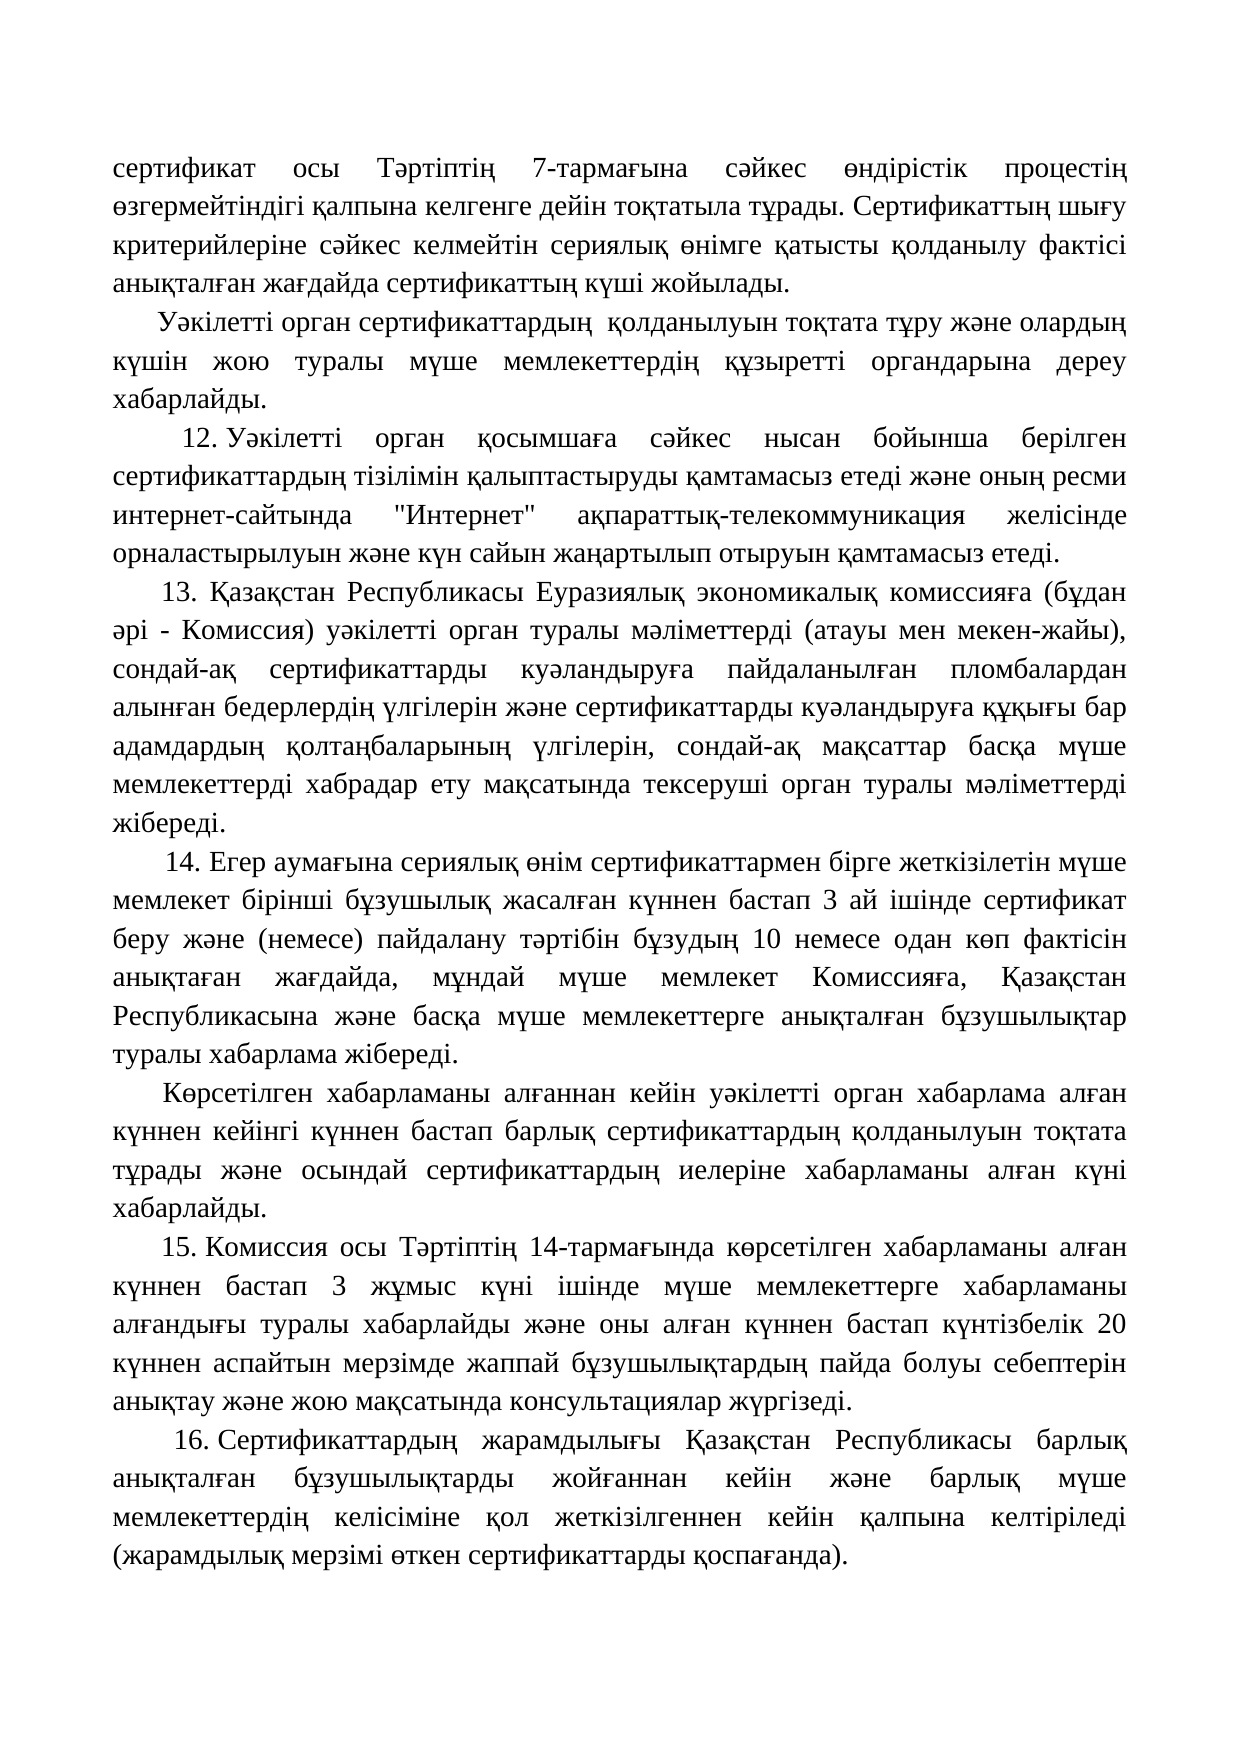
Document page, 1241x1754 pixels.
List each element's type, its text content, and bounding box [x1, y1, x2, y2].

text 16. Сертификаттардың жарамдылығы Қазақстан Республикасы барлық анықталған бұзушылықтарды жойғаннан кейін және барлық мүше мемлекеттердің келісіміне қол жеткізілгеннен кейін қалпына келтіріледі (жарамдылық мерзімі өткен сертификаттарды қоспағанда). [112, 1422, 1128, 1571]
text 12. Уәкілетті орган қосымшаға сәйкес нысан бойынша берілген сертификаттардың тізілімін қалыптастыруды қамтамасыз етеді және оның ресми интернет-сайтында "Интернет" ақпараттық-телекоммуникация желісінде орналастырылуын және күн сайын жаңартылып отыруын қамтамасыз етеді. [112, 420, 1128, 569]
text 14. Егер аумағына сериялық өнім сертификаттармен бірге жеткізілетін мүше мемлекет бірінші бұзушылық жасалған күннен бастап 3 ай ішінде сертификат беру және (немесе) пайдалану тәртібін бұзудың 10 немесе одан көп фактісін анықтаған жағдайда, мұндай мүше мемлекет Комиссияға, Қазақстан Республикасына және басқа мүше мемлекеттерге анықталған бұзушылықтар туралы хабарлама жібереді. [112, 844, 1128, 1070]
text Уәкілетті орган сертификаттардың қолданылуын тоқтата тұру және олардың күшін жою туралы мүше мемлекеттердің құзыретті органдарына дереу хабарлайды. [112, 304, 1128, 415]
text 15. Комиссия осы Тәртіптің 14-тармағында көрсетілген хабарламаны алған күннен бастап 3 жұмыс күні ішінде мүше мемлекеттерге хабарламаны алғандығы туралы хабарлайды және оны алған күннен бастап күнтізбелік 20 күннен аспайтын мерзімде жаппай бұзушылықтардың пайда болуы себептерін анықтау және жою мақсатында консультациялар жүргізеді. [112, 1229, 1128, 1417]
text 13. Қазақстан Республикасы Еуразиялық экономикалық комиссияға (бұдан әрі - Комиссия) уәкілетті орган туралы мәліметтерді (атауы мен мекен-жайы), сондай-ақ сертификаттарды куәландыруға пайдаланылған пломбалардан алынған бедерлердің үлгілерін және сертификаттарды куәландыруға құқығы бар адамдардың қолтаңбаларының үлгілерін, сондай-ақ мақсаттар басқа мүше мемлекеттерді хабрадар ету мақсатында тексеруші орган туралы мәліметтерді жібереді. [112, 574, 1128, 839]
text Көрсетілген хабарламаны алғаннан кейін уәкілетті орган хабарлама алған күннен кейінгі күннен бастап барлық сертификаттардың қолданылуын тоқтата тұрады және осындай сертификаттардың иелеріне хабарламаны алған күні хабарлайды. [112, 1075, 1128, 1224]
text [112, 150, 1128, 299]
